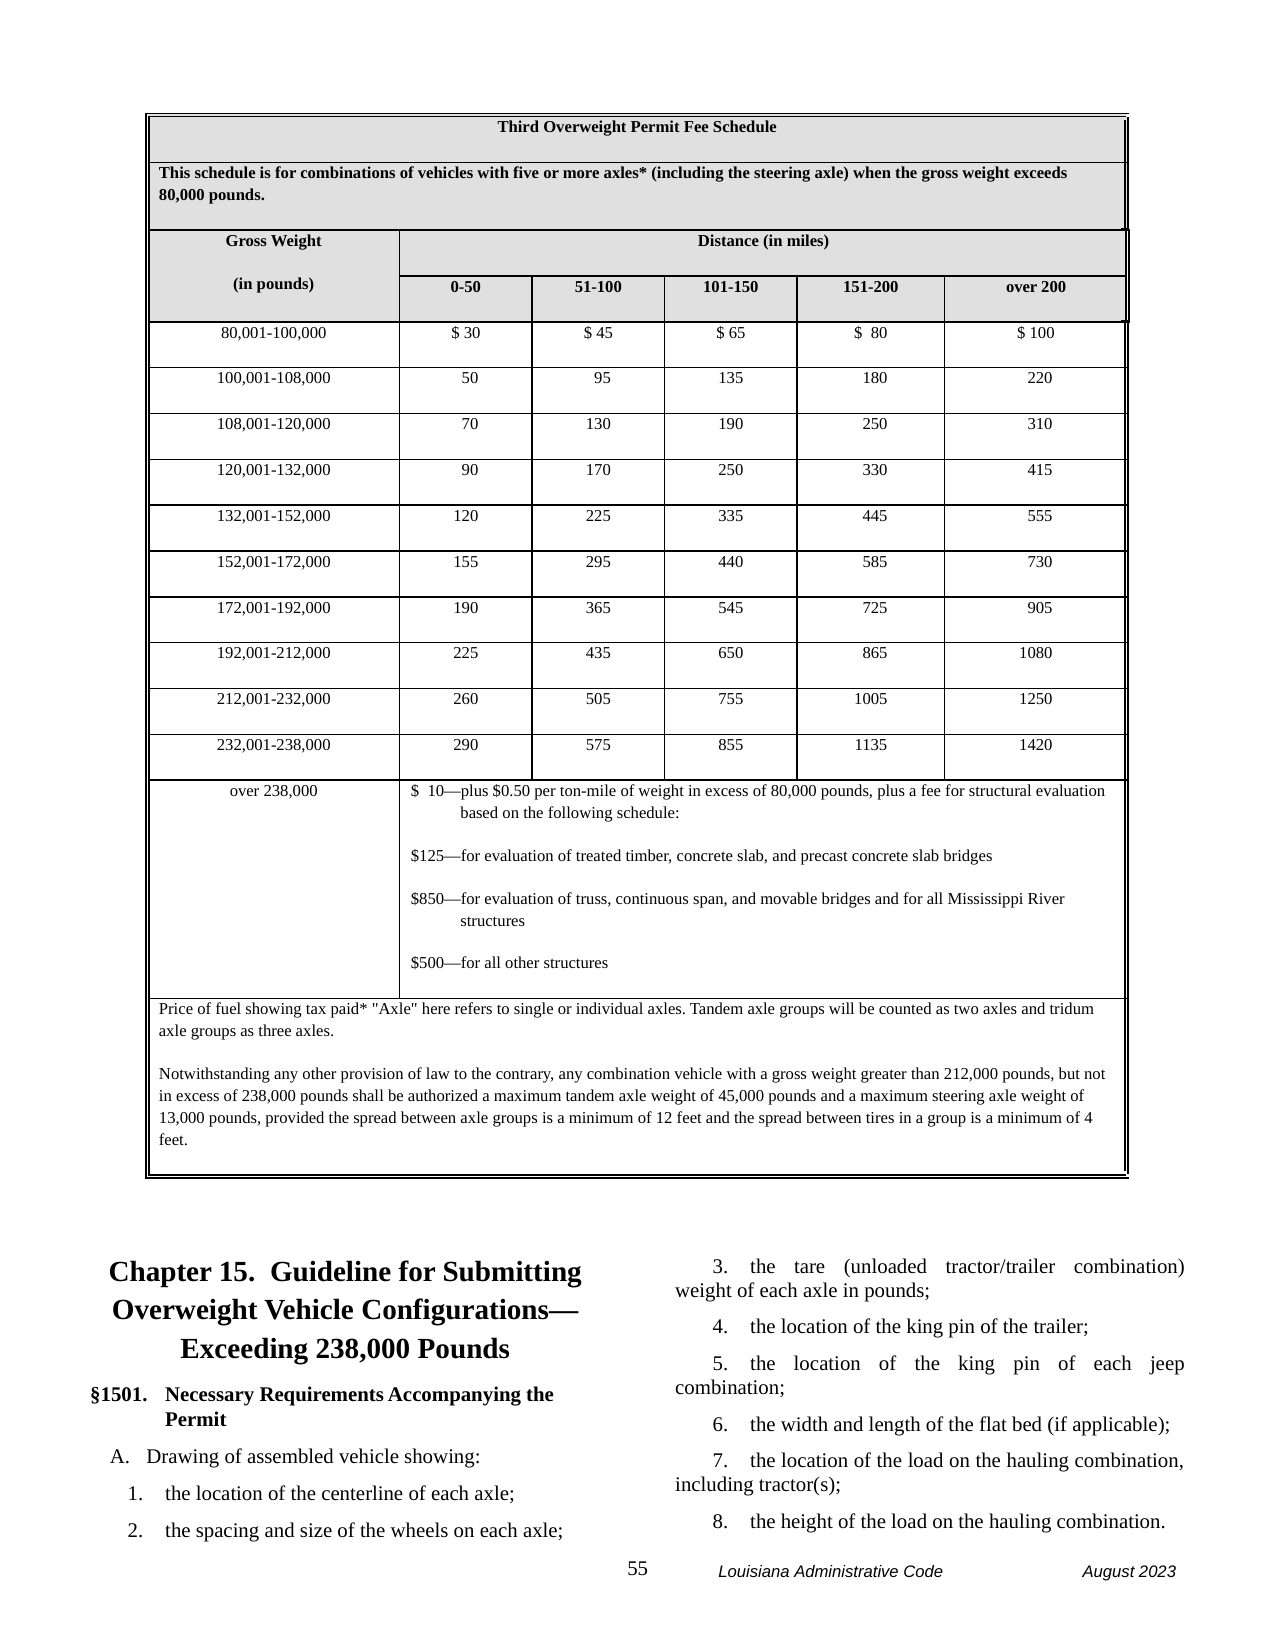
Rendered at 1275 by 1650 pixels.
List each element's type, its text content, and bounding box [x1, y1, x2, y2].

table_cell 212,001-232,000 [150, 689, 399, 733]
table_cell over 238,000 [150, 781, 399, 997]
table_cell 250 [665, 460, 796, 504]
table_cell $ 45 [533, 323, 664, 367]
table_cell 100,001-108,000 [150, 368, 399, 413]
table_cell 108,001-120,000 [150, 414, 399, 458]
table_cell 135 [665, 368, 796, 413]
table_cell 445 [798, 506, 944, 550]
table_cell Price of fuel showing tax paid* "Axle" here refers to single or individual axles. Tandem axle groups will be counted as two axles and tridum axle groups as three axles. Notwithstanding any other provision of law to the contrary, any combination vehicle with a gross weight greater than 212,000 pounds, but not in excess of 238,000 pounds shall be authorized a maximum tandem axle weight of 45,000 pounds and a maximum steering axle weight of 13,000 pounds, provided the spread between axle groups is a minimum of 12 feet and the spread between tires in a group is a minimum of 4 feet. [150, 999, 1127, 1174]
table_cell 575 [533, 735, 664, 779]
table_cell 260 [400, 689, 531, 733]
table_cell 1250 [945, 689, 1124, 733]
table_cell 755 [665, 689, 796, 733]
table_cell 855 [665, 735, 796, 779]
table_cell 290 [400, 735, 531, 779]
table_cell $ 100 [945, 323, 1124, 367]
table_cell 225 [533, 506, 664, 550]
table_cell 0-50 [400, 277, 531, 321]
table_cell 170 [533, 460, 664, 504]
table_cell 905 [945, 598, 1124, 642]
table_cell This schedule is for combinations of vehicles with five or more axles* (including the steering axle) when the gross weight exceeds 80,000 pounds. [150, 163, 1124, 229]
table_cell 555 [945, 506, 1124, 550]
table_cell 190 [665, 414, 796, 458]
table_cell 225 [400, 643, 531, 688]
table_cell Distance (in miles) [400, 231, 1125, 275]
table_cell 50 [400, 368, 531, 413]
table_cell 101-150 [665, 277, 796, 321]
table_cell 132,001-152,000 [150, 506, 399, 550]
table_cell $ 65 [665, 323, 796, 367]
table_cell 440 [665, 552, 796, 596]
table_cell 250 [798, 414, 944, 458]
text 6. the width and length of the flat bed (if applicable); [675, 1412, 1185, 1436]
table_cell 180 [798, 368, 944, 413]
text Chapter 15. Guideline for Submitting Overweight Vehicle Configurations― Exceeding 238,000 Pounds [105, 1254, 585, 1364]
text 7. the location of the load on the hauling combination, including tractor(s); [675, 1448, 1185, 1496]
table_cell 725 [798, 598, 944, 642]
table_cell 90 [400, 460, 531, 504]
table_cell 730 [945, 552, 1124, 596]
text 2. the spacing and size of the wheels on each axle; [90, 1517, 600, 1542]
table_cell 435 [533, 643, 664, 688]
table_cell 310 [945, 414, 1124, 458]
table_cell 1005 [798, 689, 944, 733]
table_header Third Overweight Permit Fee Schedule [148, 114, 1127, 161]
table_cell 120 [400, 506, 531, 550]
table_cell 585 [798, 552, 944, 596]
table_cell 335 [665, 506, 796, 550]
text §1501. Necessary Requirements Accompanying the Permit [90, 1382, 600, 1432]
text 3. the tare (unloaded tractor/trailer combination) weight of each axle in pounds; [675, 1254, 1185, 1302]
table_cell 232,001-238,000 [150, 735, 399, 779]
table_cell $ 80 [798, 323, 944, 367]
table_cell 865 [798, 643, 944, 688]
text 4. the location of the king pin of the trailer; [675, 1314, 1185, 1338]
table_cell 95 [533, 368, 664, 413]
table_cell 80,001-100,000 [150, 323, 399, 367]
table_cell Gross Weight (in pounds) [150, 231, 399, 321]
table_cell 51-100 [533, 277, 664, 321]
table_cell 155 [400, 552, 531, 596]
table_cell 330 [798, 460, 944, 504]
table_cell 192,001-212,000 [150, 643, 399, 688]
table_cell $ 30 [400, 323, 531, 367]
table_cell 152,001-172,000 [150, 552, 399, 596]
table_cell 1420 [945, 735, 1124, 779]
text 1. the location of the centerline of each axle; [90, 1481, 600, 1505]
text 5. the location of the king pin of each jeep combination; [675, 1351, 1185, 1399]
table_cell 295 [533, 552, 664, 596]
table_cell 415 [945, 460, 1124, 504]
text A. Drawing of assembled vehicle showing: [90, 1444, 600, 1468]
table_cell over 200 [945, 277, 1125, 321]
table_cell 130 [533, 414, 664, 458]
table_cell 365 [533, 598, 664, 642]
text 8. the height of the load on the hauling combination. [675, 1509, 1185, 1533]
table_cell 172,001-192,000 [150, 598, 399, 642]
table_cell 151-200 [798, 277, 944, 321]
table_cell 1080 [945, 643, 1124, 688]
table_cell 120,001-132,000 [150, 460, 399, 504]
table_cell 545 [665, 598, 796, 642]
table_cell 650 [665, 643, 796, 688]
table_cell $ 10―plus $0.50 per ton-mile of weight in excess of 80,000 pounds, plus a fee for structural evaluation based on the following schedule: $125―for evaluation of treated timber, concrete slab, and precast concrete slab bridges $850―for evaluation of truss, continuous span, and movable bridges and for all Mississippi River structures $500―for all other structures [400, 781, 1124, 997]
table_cell 190 [400, 598, 531, 642]
table_cell 220 [945, 368, 1124, 413]
table_cell 70 [400, 414, 531, 458]
table_cell 1135 [798, 735, 944, 779]
table_cell 505 [533, 689, 664, 733]
